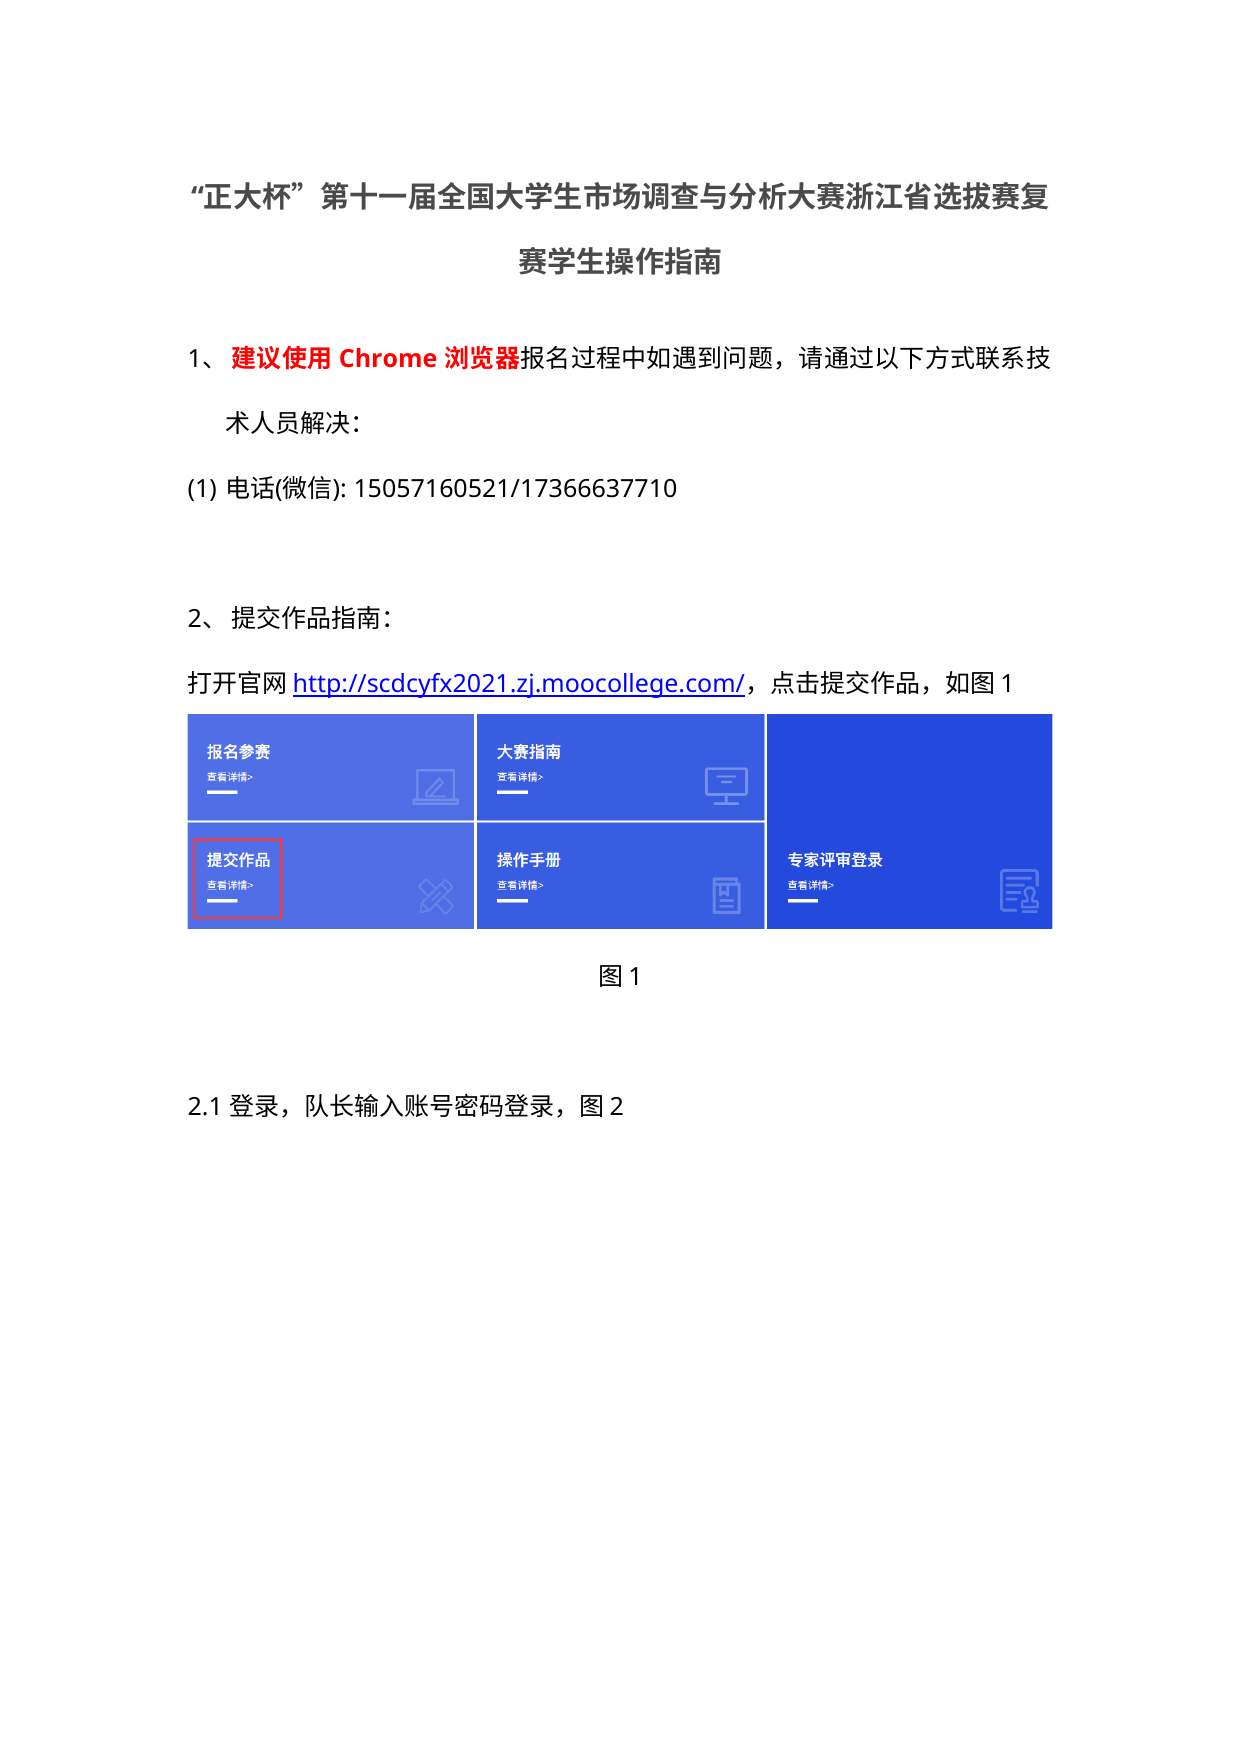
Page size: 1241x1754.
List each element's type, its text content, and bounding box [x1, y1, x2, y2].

picture [187, 714, 1053, 929]
list 提交作品指南： [187, 584, 1053, 649]
text 2.1 登录，队长输入账号密码登录，图2 [187, 1072, 1053, 1137]
list 电话(微信): 15057160521/17366637710 [187, 454, 1053, 519]
text “正大杯”第十一届全国大学生市场调查与分析大赛浙江省选拔赛复赛学生操作指南 [187, 162, 1053, 292]
text 打开官网http://scdcyfx2021.zj.moocollege.com/，点击提交作品，如图1 [187, 649, 1053, 714]
text 图1 [187, 929, 1053, 1007]
list 建议使用 Chrome 浏览器报名过程中如遇到问题，请通过以下方式联系技术人员解决： [187, 324, 1053, 454]
